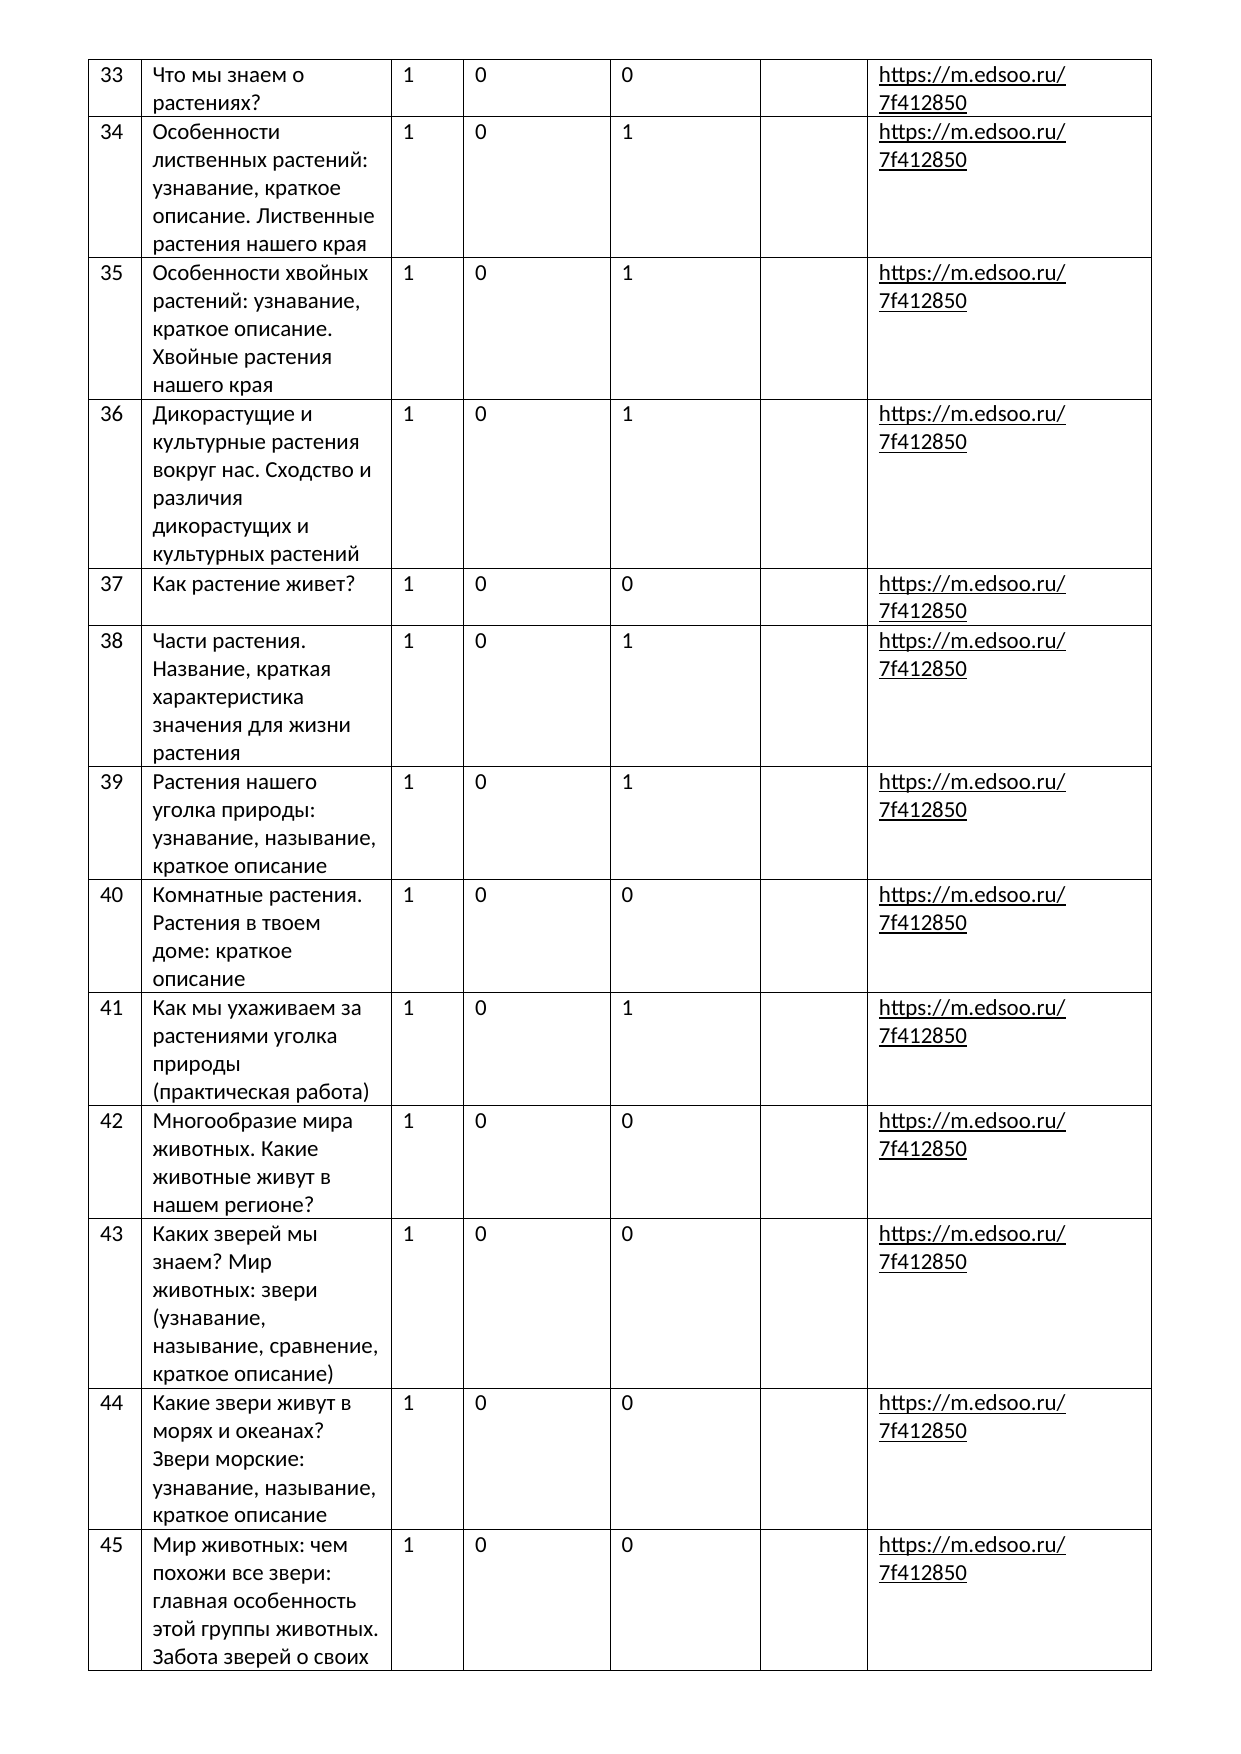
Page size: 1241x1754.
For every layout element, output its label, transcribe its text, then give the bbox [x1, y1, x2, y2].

table_cell 1 [611, 400, 760, 568]
table_cell 0 [464, 117, 610, 257]
table_cell Как растение живет? [142, 569, 391, 625]
table_cell Какие звери живут в морях и океанах? Звери морские: узнавание, называние, краткое описание [142, 1389, 391, 1529]
table_cell [761, 880, 867, 992]
table_cell 1 [392, 60, 463, 116]
table_cell 0 [464, 767, 610, 879]
table_cell 43 [89, 1219, 141, 1387]
table_cell [761, 993, 867, 1105]
table_cell Особенности хвойных растений: узнавание, краткое описание. Хвойные растения нашего края [142, 258, 391, 398]
table_cell 1 [392, 1106, 463, 1218]
table_cell 0 [464, 1389, 610, 1529]
table_cell https://m.edsoo.ru/7f412850 [868, 993, 1151, 1105]
table_cell [761, 1389, 867, 1529]
table_cell 41 [89, 993, 141, 1105]
table_cell Каких зверей мы знаем? Мир животных: звери (узнавание, называние, сравнение, краткое описание) [142, 1219, 391, 1387]
table_cell https://m.edsoo.ru/7f412850 [868, 1219, 1151, 1387]
table_cell 39 [89, 767, 141, 879]
table_cell 44 [89, 1389, 141, 1529]
table_cell 0 [464, 626, 610, 766]
table_cell [761, 767, 867, 879]
table_cell [761, 400, 867, 568]
table_cell 0 [611, 880, 760, 992]
table_cell Как мы ухаживаем за растениями уголка природы (практическая работа) [142, 993, 391, 1105]
table_cell 40 [89, 880, 141, 992]
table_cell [868, 1530, 1151, 1670]
table_cell Комнатные растения. Растения в твоем доме: краткое описание [142, 880, 391, 992]
table_cell https://m.edsoo.ru/7f412850 [868, 880, 1151, 992]
table_cell 0 [464, 400, 610, 568]
table_cell https://m.edsoo.ru/7f412850 [868, 1389, 1151, 1529]
table_cell Дикорастущие и культурные растения вокруг нас. Сходство и различия дикорастущих и культурных растений [142, 400, 391, 568]
table_cell [761, 1530, 867, 1670]
table_cell 0 [464, 1106, 610, 1218]
table_cell 1 [392, 117, 463, 257]
table_cell 35 [89, 258, 141, 398]
table_cell Что мы знаем о растениях? [142, 60, 391, 116]
table_cell Растения нашего уголка природы: узнавание, называние, краткое описание [142, 767, 391, 879]
table_cell [761, 569, 867, 625]
table_cell 0 [464, 880, 610, 992]
table_cell 1 [392, 993, 463, 1105]
table_cell [761, 1219, 867, 1387]
table_cell Многообразие мира животных. Какие животные живут в нашем регионе? [142, 1106, 391, 1218]
table_cell [761, 626, 867, 766]
table_cell 1 [392, 626, 463, 766]
table_cell 1 [392, 880, 463, 992]
table_cell https://m.edsoo.ru/7f412850 [868, 569, 1151, 625]
table_cell 42 [89, 1106, 141, 1218]
table_cell 1 [611, 993, 760, 1105]
table_cell Особенности лиственных растений: узнавание, краткое описание. Лиственные растения нашего края [142, 117, 391, 257]
table_cell 38 [89, 626, 141, 766]
table_cell 45 [89, 1530, 141, 1670]
table_cell 1 [392, 400, 463, 568]
table_cell 1 [392, 1219, 463, 1387]
table_cell 0 [611, 569, 760, 625]
table_cell 0 [464, 1219, 610, 1387]
table_cell https://m.edsoo.ru/7f412850 [868, 767, 1151, 879]
table_cell [761, 1106, 867, 1218]
table_cell 37 [89, 569, 141, 625]
table_cell https://m.edsoo.ru/7f412850 [868, 626, 1151, 766]
table_cell 0 [611, 1219, 760, 1387]
table_cell 0 [611, 1106, 760, 1218]
table_cell 1 [392, 258, 463, 398]
table_cell Части растения. Название, краткая характеристика значения для жизни растения [142, 626, 391, 766]
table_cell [142, 1530, 391, 1670]
table_cell 33 [89, 60, 141, 116]
table_cell 0 [464, 1530, 610, 1670]
table_cell 0 [464, 258, 610, 398]
table_cell [761, 60, 867, 116]
table_cell 0 [464, 993, 610, 1105]
table_cell [761, 258, 867, 398]
table_cell https://m.edsoo.ru/7f412850 [868, 400, 1151, 568]
table_cell 0 [464, 569, 610, 625]
table_cell 0 [611, 60, 760, 116]
table_cell 1 [611, 117, 760, 257]
table_cell https://m.edsoo.ru/7f412850 [868, 258, 1151, 398]
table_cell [868, 117, 1151, 257]
table_cell 0 [611, 1389, 760, 1529]
table_cell 1 [611, 258, 760, 398]
table_cell 1 [392, 767, 463, 879]
table_cell https://m.edsoo.ru/7f412850 [868, 1106, 1151, 1218]
table_cell 0 [611, 1530, 760, 1670]
table_cell 1 [392, 1530, 463, 1670]
table_cell 1 [611, 767, 760, 879]
table_cell 1 [392, 1389, 463, 1529]
table_cell 1 [392, 569, 463, 625]
table_cell 34 [89, 117, 141, 257]
table_cell 0 [464, 60, 610, 116]
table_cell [868, 60, 1151, 116]
table_cell 36 [89, 400, 141, 568]
table_cell 1 [611, 626, 760, 766]
table_cell [761, 117, 867, 257]
